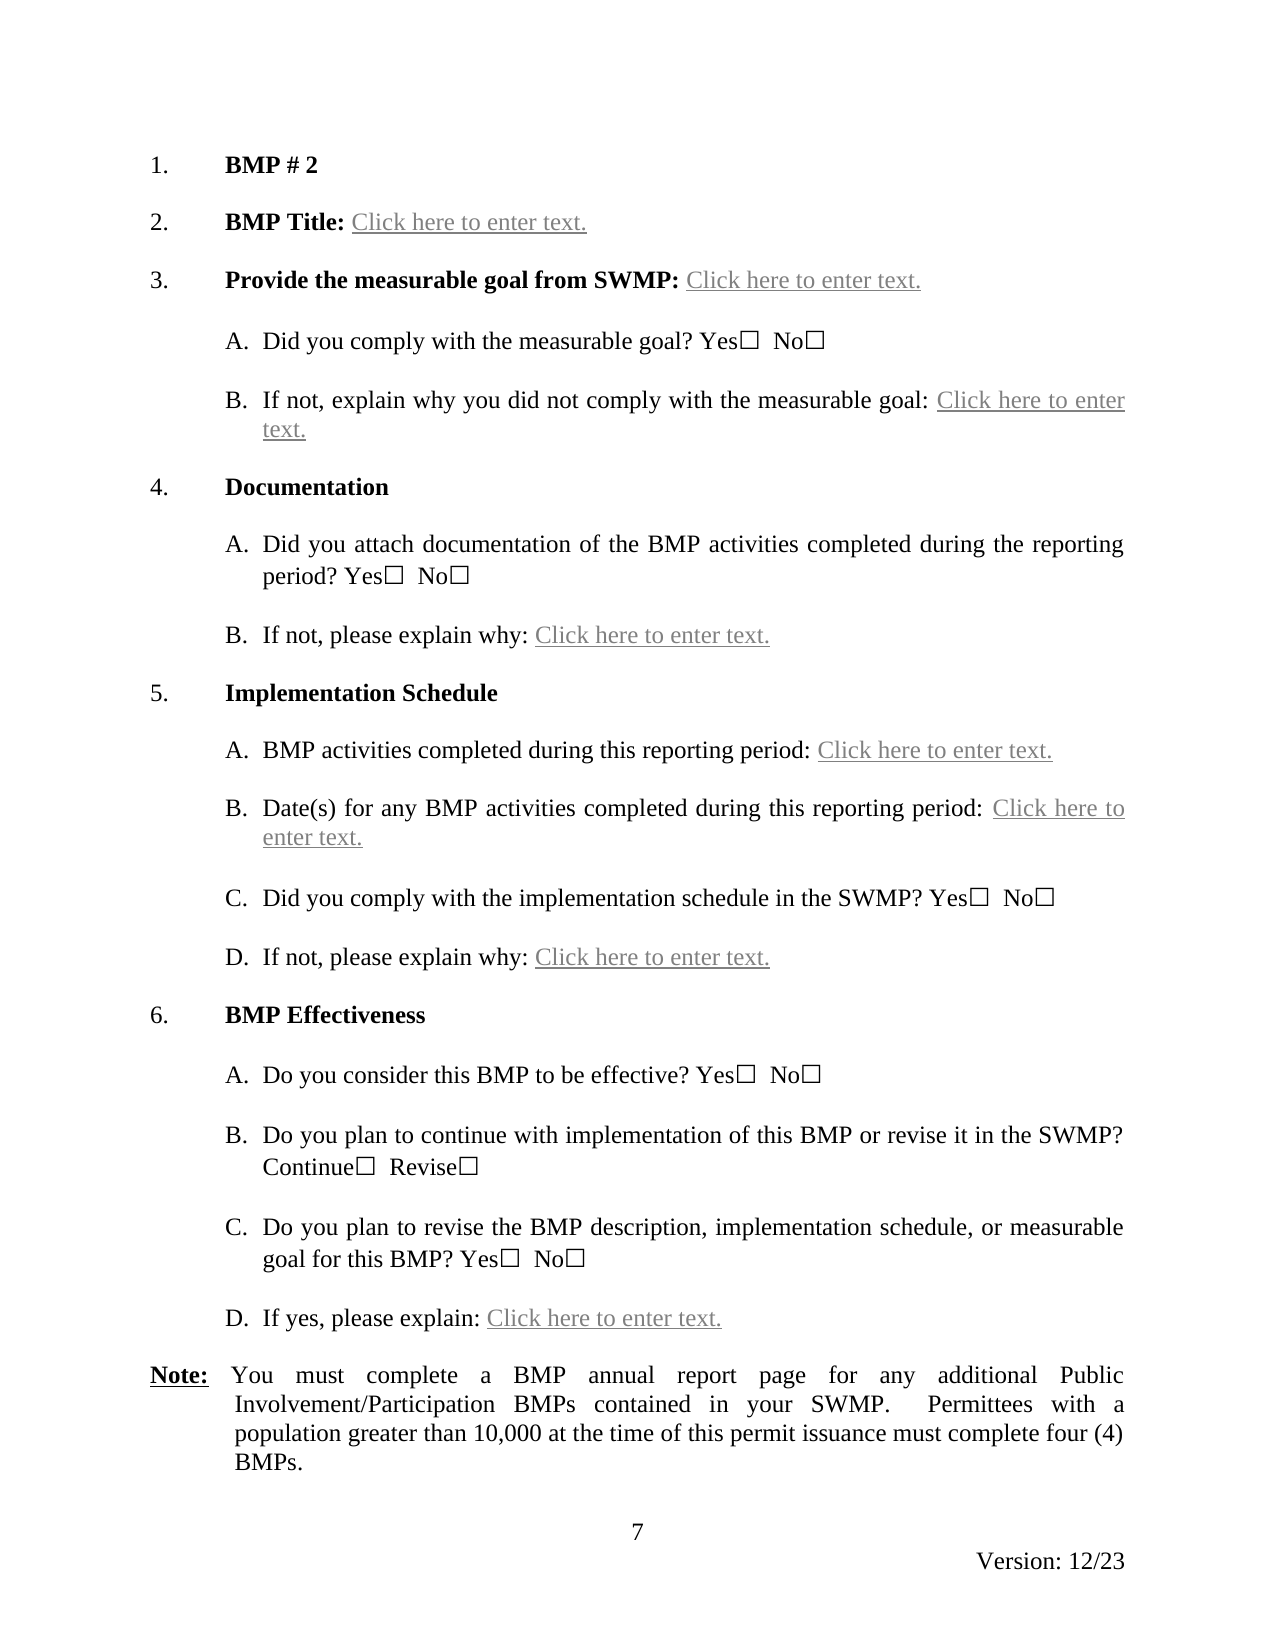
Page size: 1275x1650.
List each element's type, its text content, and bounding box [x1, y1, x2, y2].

list Do you consider this BMP to be effective? Yes No [225, 1057, 1125, 1091]
list If not, please explain why: [225, 942, 1125, 971]
list BMP activities completed during this reporting period: [225, 736, 1125, 764]
list If not, explain why you did not comply with the measurable goal: [225, 385, 1125, 443]
text 1. BMP # 2 [150, 150, 1125, 179]
list If not, please explain why: [225, 621, 1125, 649]
list If yes, please explain: [225, 1303, 1125, 1332]
list Date(s) for any BMP activities completed during this reporting period: [225, 793, 1125, 851]
list Do you plan to revise the BMP description, implementation schedule, or measurable goal for this BMP? Yes No [225, 1212, 1125, 1274]
subtitle Note: You must complete a BMP annual report page for any additional Public Involvement/Participation BMPs contained in your SWMP. Permittees with a population greater than 10,000 at the time of this permit issuance must complete four (4) BMPs. [150, 1361, 1125, 1476]
text 3. Provide the measurable goal from SWMP: [150, 265, 1125, 294]
list Did you comply with the measurable goal? Yes No [225, 322, 1125, 357]
text 2. BMP Title: [150, 207, 1125, 236]
list Do you plan to continue with implementation of this BMP or revise it in the SWMP? Continue Revise [225, 1120, 1125, 1183]
text 6. BMP Effectiveness [150, 1000, 1125, 1028]
list Did you attach documentation of the BMP activities completed during the reporting period? Yes No [225, 529, 1125, 592]
list Did you comply with the implementation schedule in the SWMP? Yes No [225, 879, 1125, 913]
text 4. Documentation [150, 472, 1125, 500]
text 5. Implementation Schedule [150, 678, 1125, 707]
